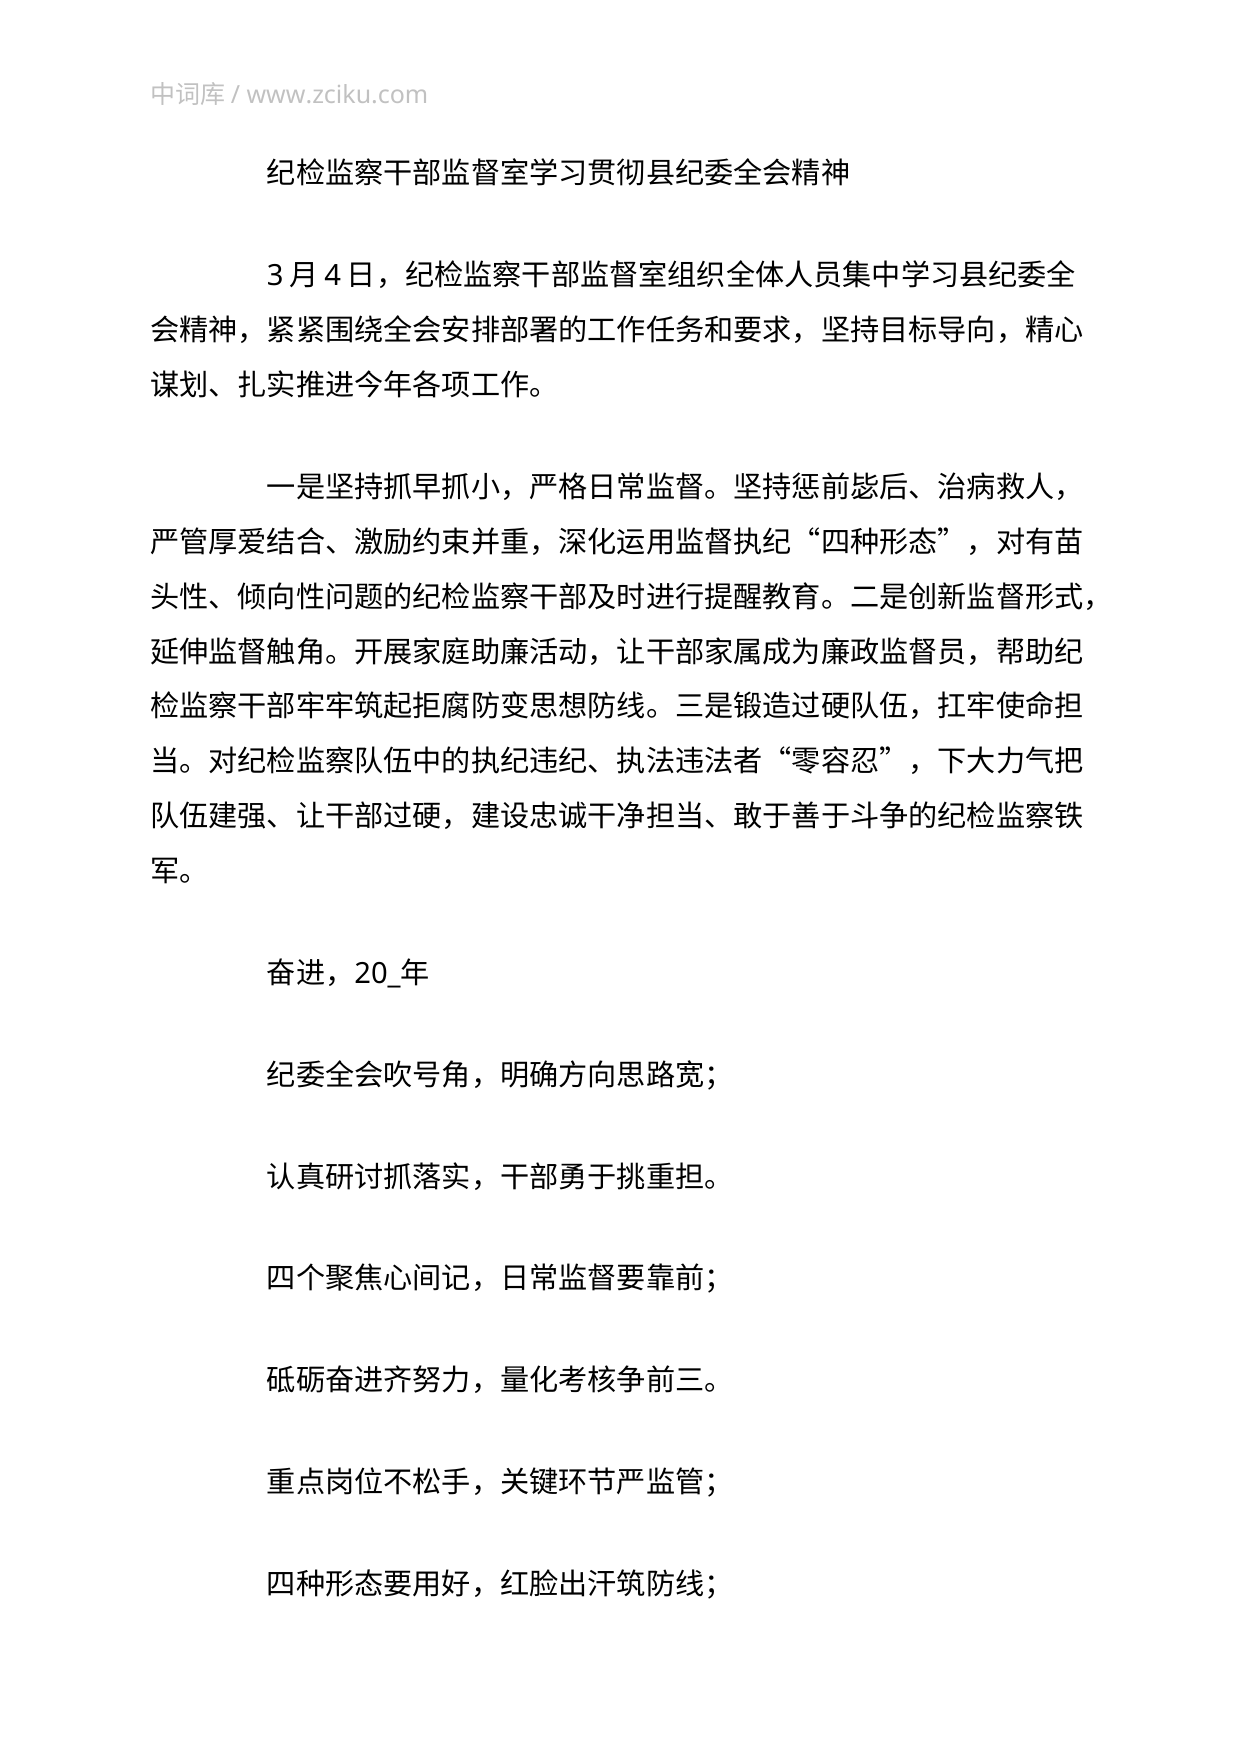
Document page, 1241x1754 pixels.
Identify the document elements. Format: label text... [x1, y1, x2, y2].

text 四种形态要用好，红脸出汗筑防线； [150, 1560, 1090, 1603]
text 纪检监察干部监督室学习贯彻县纪委全会精神 [150, 150, 1090, 192]
text 奋进，20_年 [150, 949, 1090, 992]
text 重点岗位不松手，关键环节严监管； [150, 1458, 1090, 1501]
text 3月4日，纪检监察干部监督室组织全体人员集中学习县纪委全会精神，紧紧围绕全会安排部署的工作任务和要求，坚持目标导向，精心谋划、扎实推进今年各项工作。 [150, 252, 1090, 404]
text 一是坚持抓早抓小，严格日常监督。坚持惩前毖后、治病救人，严管厚爱结合、激励约束并重，深化运用监督执纪“四种形态”，对有苗头性、倾向性问题的纪检监察干部及时进行提醒教育。二是创新监督形式，延伸监督触角。开展家庭助廉活动，让干部家属成为廉政监督员，帮助纪检监察干部牢牢筑起拒腐防变思想防线。三是锻造过硬队伍，扛牢使命担当。对纪检监察队伍中的执纪违纪、执法违法者“零容忍”，下大力气把队伍建强、让干部过硬，建设忠诚干净担当、敢于善于斗争的纪检监察铁军。 [150, 463, 1090, 890]
text 认真研讨抓落实，干部勇于挑重担。 [150, 1153, 1090, 1196]
text 纪委全会吹号角，明确方向思路宽； [150, 1051, 1090, 1094]
text 砥砺奋进齐努力，量化考核争前三。 [150, 1357, 1090, 1399]
text 四个聚焦心间记，日常监督要靠前； [150, 1255, 1090, 1297]
